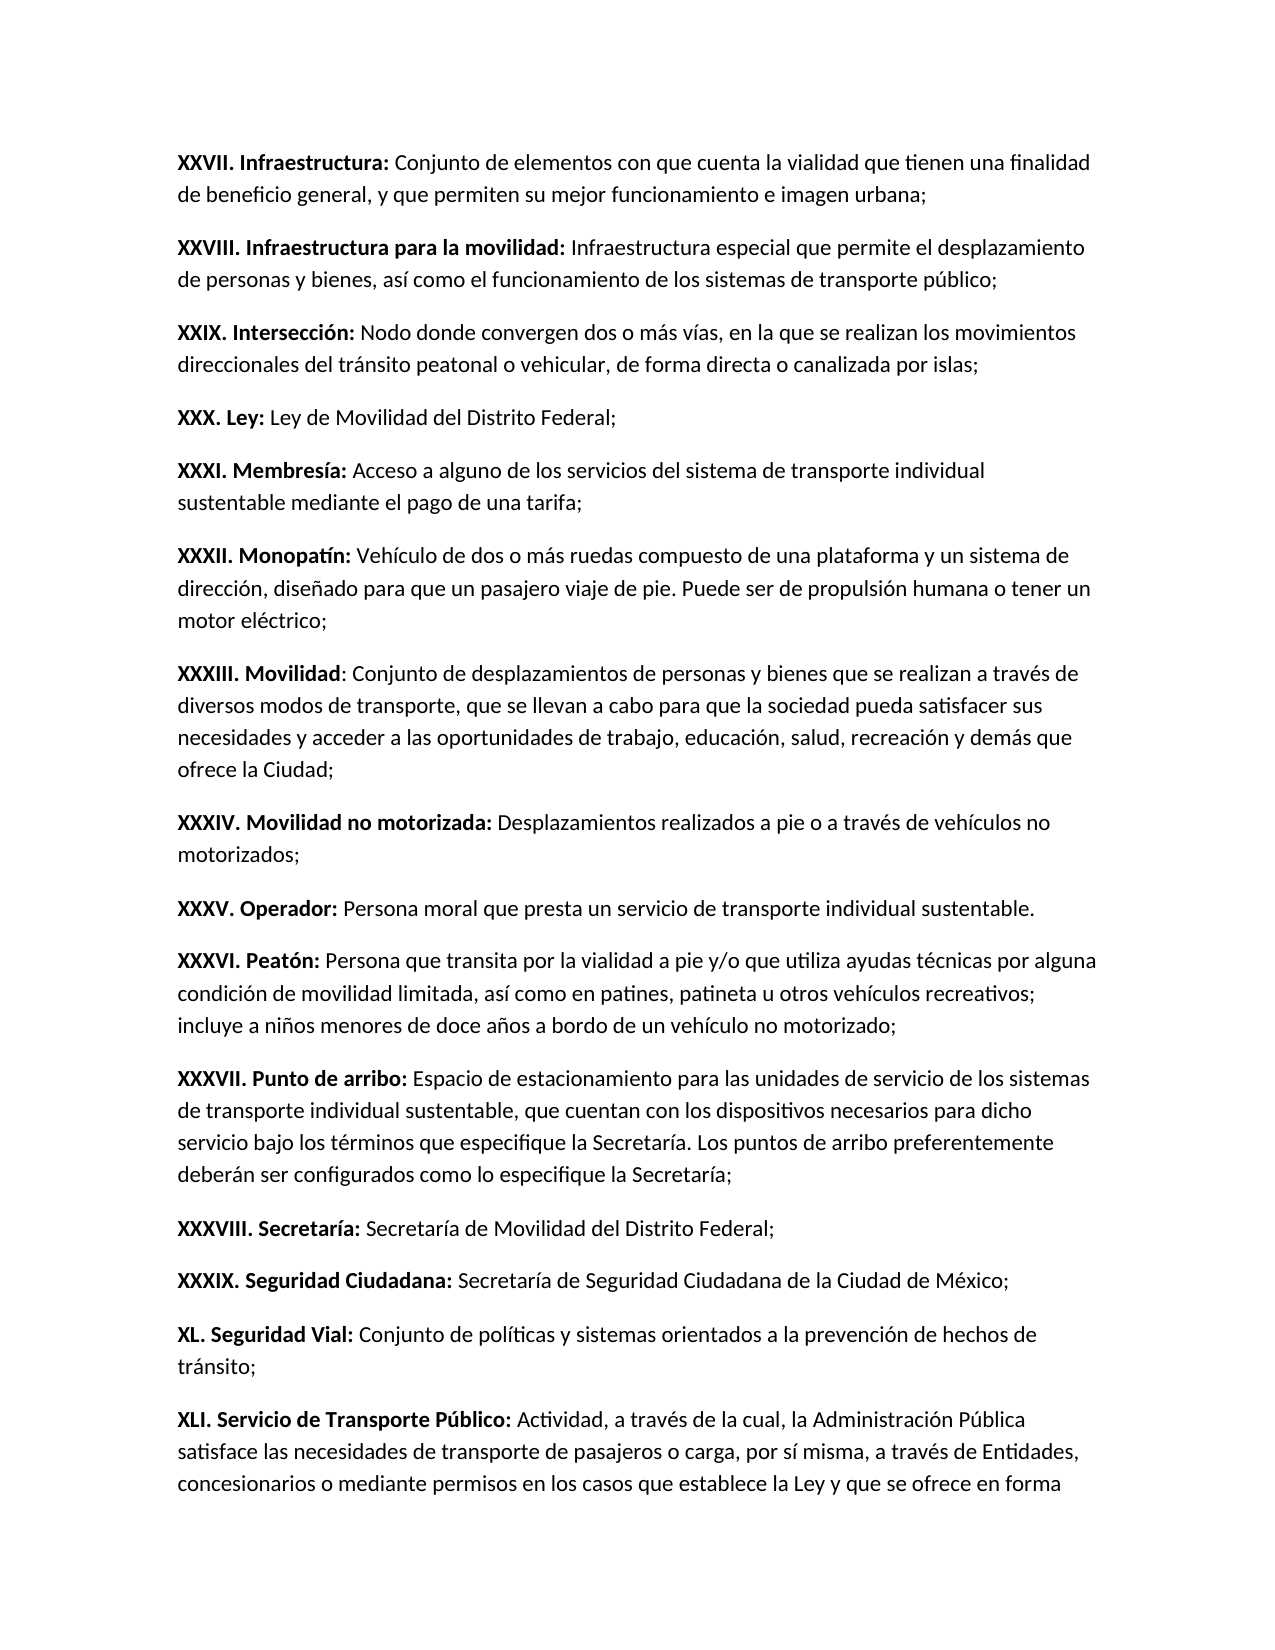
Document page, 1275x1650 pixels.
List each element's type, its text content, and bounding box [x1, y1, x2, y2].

text XXXVI. Peatón: Persona que transita por la vialidad a pie y/o que utiliza ayudas técnicas por alguna condición de movilidad limitada, así como en patines, patineta u otros vehículos recreativos; incluye a niños menores de doce años a bordo de un vehículo no motorizado; [177, 947, 1098, 1039]
text XXVIII. Infraestructura para la movilidad: Infraestructura especial que permite el desplazamiento de personas y bienes, así como el funcionamiento de los sistemas de transporte público; [177, 233, 1098, 293]
text XXXI. Membresía: Acceso a alguno de los servicios del sistema de transporte individual sustentable mediante el pago de una tarifa; [177, 456, 1098, 516]
text XXXIX. Seguridad Ciudadana: Secretaría de Seguridad Ciudadana de la Ciudad de México; [177, 1267, 1098, 1295]
text XXVII. Infraestructura: Conjunto de elementos con que cuenta la vialidad que tienen una finalidad de beneficio general, y que permiten su mejor funcionamiento e imagen urbana; [177, 148, 1098, 208]
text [177, 1405, 1098, 1497]
text XL. Seguridad Vial: Conjunto de políticas y sistemas orientados a la prevención de hechos de tránsito; [177, 1320, 1098, 1380]
text XXXII. Monopatín: Vehículo de dos o más ruedas compuesto de una plataforma y un sistema de dirección, diseñado para que un pasajero viaje de pie. Puede ser de propulsión humana o tener un motor eléctrico; [177, 541, 1098, 634]
text XXIX. Intersección: Nodo donde convergen dos o más vías, en la que se realizan los movimientos direccionales del tránsito peatonal o vehicular, de forma directa o canalizada por islas; [177, 318, 1098, 378]
text XXXVII. Punto de arribo: Espacio de estacionamiento para las unidades de servicio de los sistemas de transporte individual sustentable, que cuentan con los dispositivos necesarios para dicho servicio bajo los términos que especifique la Secretaría. Los puntos de arribo preferentemente deberán ser configurados como lo especifique la Secretaría; [177, 1064, 1098, 1189]
text XXXVIII. Secretaría: Secretaría de Movilidad del Distrito Federal; [177, 1214, 1098, 1242]
text XXXV. Operador: Persona moral que presta un servicio de transporte individual sustentable. [177, 894, 1098, 922]
text XXXIII. Movilidad: Conjunto de desplazamientos de personas y bienes que se realizan a través de diversos modos de transporte, que se llevan a cabo para que la sociedad pueda satisfacer sus necesidades y acceder a las oportunidades de trabajo, educación, salud, recreación y demás que ofrece la Ciudad; [177, 659, 1098, 783]
text XXXIV. Movilidad no motorizada: Desplazamientos realizados a pie o a través de vehículos no motorizados; [177, 808, 1098, 869]
text XXX. Ley: Ley de Movilidad del Distrito Federal; [177, 403, 1098, 431]
